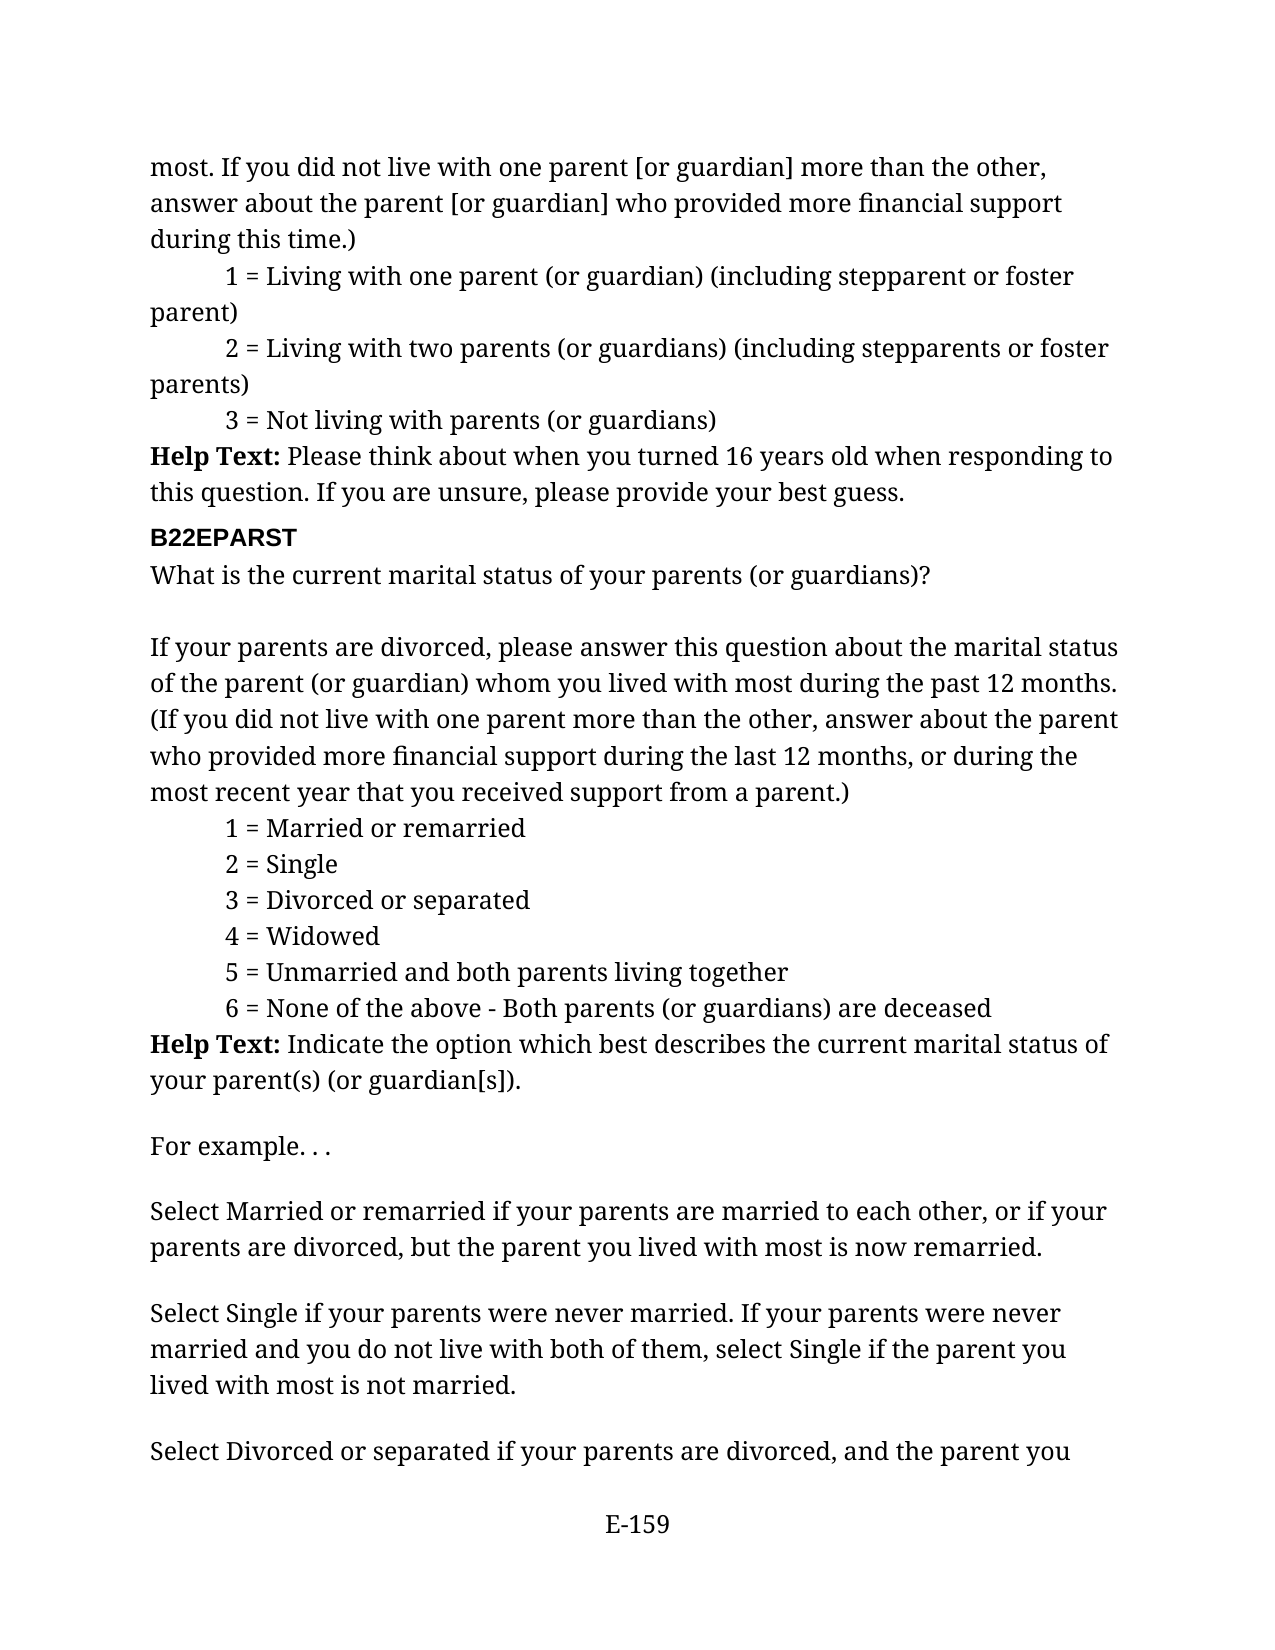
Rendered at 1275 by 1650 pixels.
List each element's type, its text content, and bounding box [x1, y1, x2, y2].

text 3 = Not living with parents (or guardians) [150, 402, 1125, 436]
text 1 = Married or remarried [150, 810, 1125, 844]
text 1 = Living with one parent (or guardian) (including stepparent or foster parent) [150, 258, 1125, 328]
text 6 = None of the above - Both parents (or guardians) are deceased [150, 990, 1125, 1024]
text If your parents are divorced, please answer this question about the marital status of the parent (or guardian) whom you lived with most during the past 12 months. (If you did not live with one parent more than the other, answer about the parent who provided more financial support during the last 12 months, or during the most recent year that you received support from a parent.) [150, 630, 1125, 808]
subtitle B22EPARST [150, 523, 1125, 552]
text 3 = Divorced or separated [150, 882, 1125, 916]
text 5 = Unmarried and both parents living together [150, 954, 1125, 988]
text What is the current marital status of your parents (or guardians)? [150, 558, 1125, 592]
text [150, 1026, 1125, 1468]
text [150, 150, 1125, 256]
text 2 = Living with two parents (or guardians) (including stepparents or foster parents) [150, 330, 1125, 400]
text Help Text: Please think about when you turned 16 years old when responding to this question. If you are unsure, please provide your best guess. [150, 438, 1125, 508]
text 2 = Single [150, 846, 1125, 880]
text 4 = Widowed [150, 918, 1125, 952]
